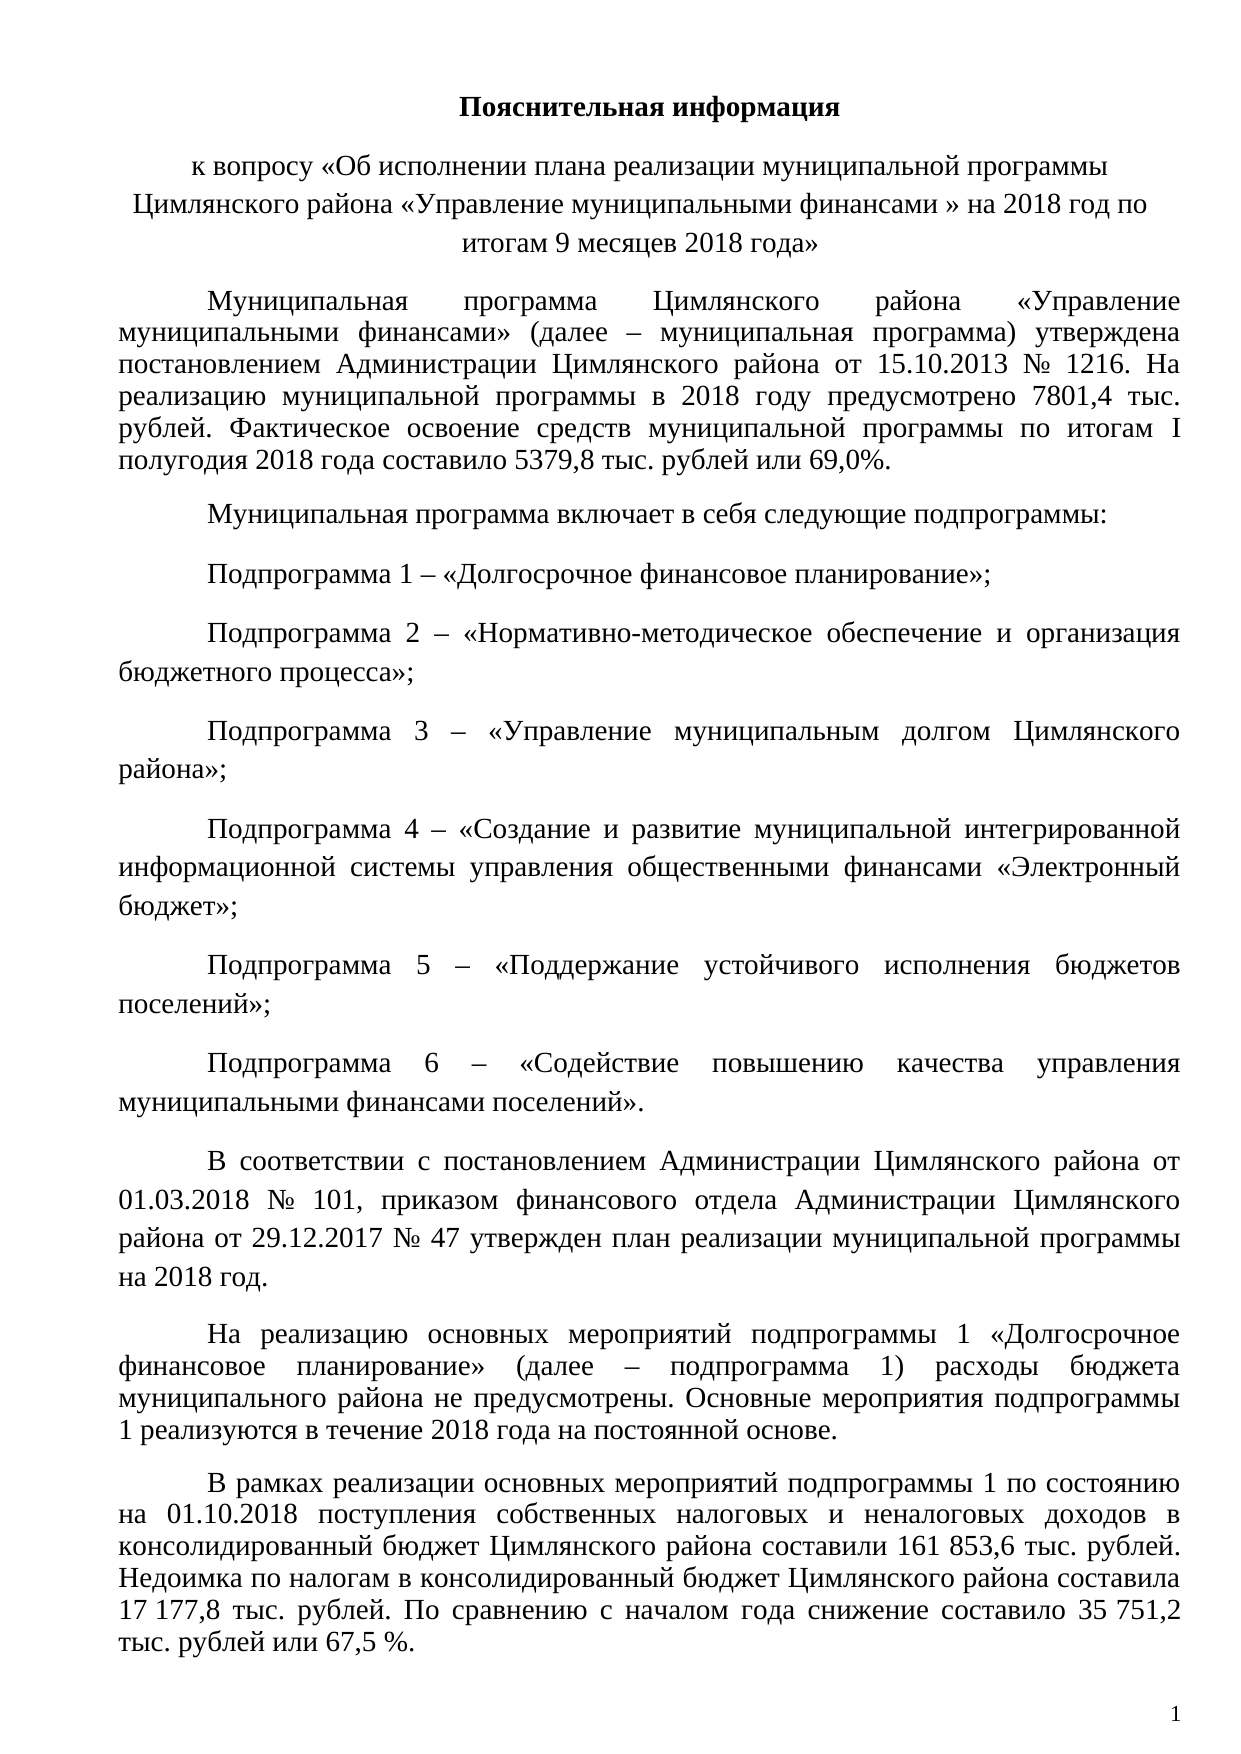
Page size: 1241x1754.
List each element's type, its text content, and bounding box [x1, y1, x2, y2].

text Пояснительная информация [118, 89, 1181, 122]
text Подпрограмма 5 – «Поддержание устойчивого исполнения бюджетов поселений»; [118, 947, 1181, 1019]
text В соответствии с постановлением Администрации Цимлянского района от 01.03.2018 № 101, приказом финансового отдела Администрации Цимлянского района от 29.12.2017 № 47 утвержден план реализации муниципальной программы на 2018 год. [118, 1143, 1181, 1292]
text Подпрограмма 2 – «Нормативно-методическое обеспечение и организация бюджетного процесса»; [118, 615, 1181, 687]
text к вопросу «Об исполнении плана реализации муниципальной программы Цимлянского района «Управление муниципальными финансами » на 2018 год по итогам 9 месяцев 2018 года» [99, 148, 1181, 259]
text Муниципальная программа включает в себя следующие подпрограммы: [118, 496, 1181, 530]
text В рамках реализации основных мероприятий подпрограммы 1 по состоянию на 01.10.2018 поступления собственных налоговых и неналоговых доходов в консолидированный бюджет Цимлянского района составили 161 853,6 тыс. рублей. Недоимка по налогам в консолидированный бюджет Цимлянского района составила 17 177,8 тыс. рублей. По сравнению с началом года снижение составило 35 751,2 тыс. рублей или 67,5 %. [118, 1467, 1181, 1658]
text Подпрограмма 3 – «Управление муниципальным долгом Цимлянского района»; [118, 713, 1181, 785]
text Подпрограмма 1 – «Долгосрочное финансовое планирование»; [118, 556, 1181, 589]
text Подпрограмма 4 – «Создание и развитие муниципальной интегрированной информационной системы управления общественными финансами «Электронный бюджет»; [118, 811, 1181, 922]
text Подпрограмма 6 – «Содействие повышению качества управления муниципальными финансами поселений». [118, 1045, 1181, 1117]
text Муниципальная программа Цимлянского района «Управление муниципальными финансами» (далее – муниципальная программа) утверждена постановлением Администрации Цимлянского района от 15.10.2013 № 1216. На реализацию муниципальной программы в 2018 году предусмотрено 7801,4 тыс. рублей. Фактическое освоение средств муниципальной программы по итогам I полугодия 2018 года составило 5379,8 тыс. рублей или 69,0%. [118, 284, 1181, 476]
text На реализацию основных мероприятий подпрограммы 1 «Долгосрочное финансовое планирование» (далее – подпрограмма 1) расходы бюджета муниципального района не предусмотрены. Основные мероприятия подпрограммы 1 реализуются в течение 2018 года на постоянной основе. [118, 1318, 1181, 1446]
